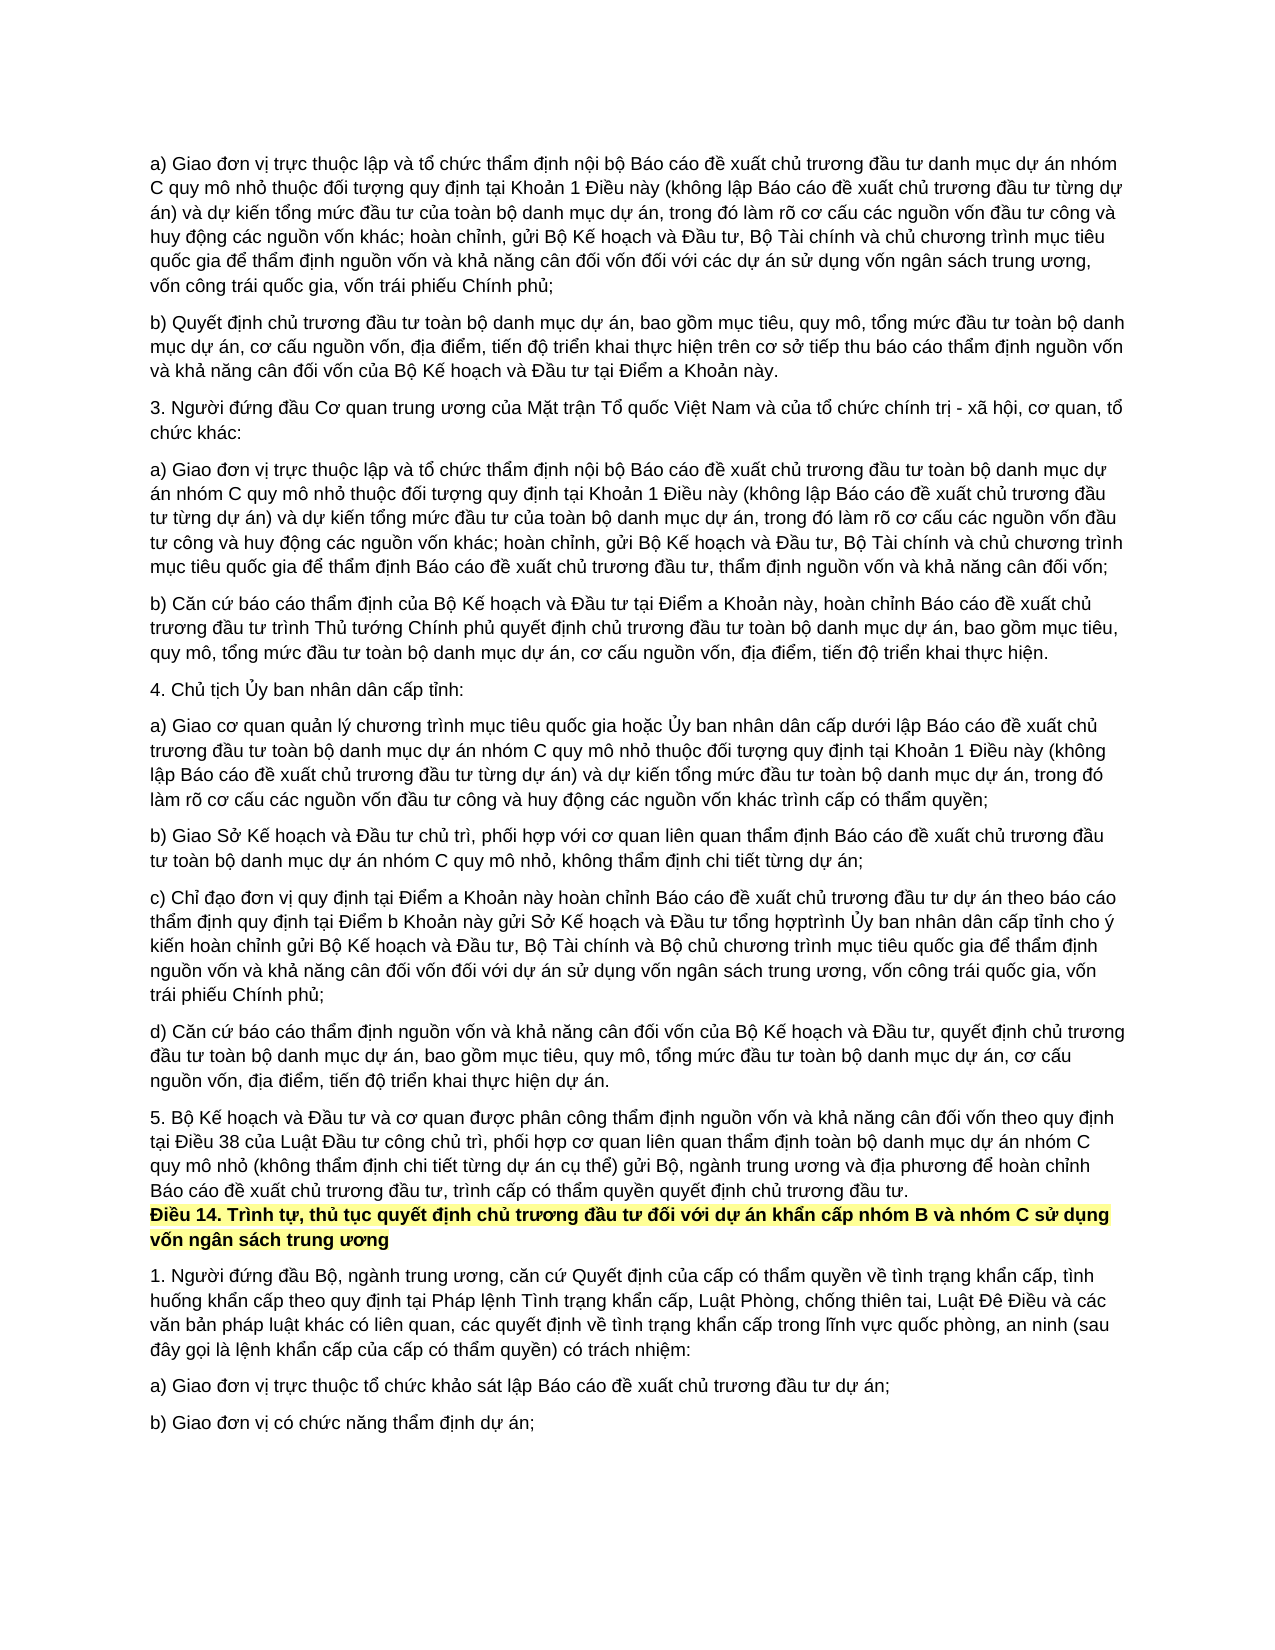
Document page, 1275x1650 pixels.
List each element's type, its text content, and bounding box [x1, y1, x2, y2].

text a) Giao cơ quan quản lý chương trình mục tiêu quốc gia hoặc Ủy ban nhân dân cấp dưới lập Báo cáo đề xuất chủ trương đầu tư toàn bộ danh mục dự án nhóm C quy mô nhỏ thuộc đối tượng quy định tại Khoản 1 Điều này (không lập Báo cáo đề xuất chủ trương đầu tư từng dự án) và dự kiến tổng mức đầu tư toàn bộ danh mục dự án, trong đó làm rõ cơ cấu các nguồn vốn đầu tư công và huy động các nguồn vốn khác trình cấp có thẩm quyền; [150, 712, 1125, 810]
text a) Giao đơn vị trực thuộc tổ chức khảo sát lập Báo cáo đề xuất chủ trương đầu tư dự án; [150, 1372, 1125, 1397]
text 4. Chủ tịch Ủy ban nhân dân cấp tỉnh: [150, 676, 1125, 700]
text d) Căn cứ báo cáo thẩm định nguồn vốn và khả năng cân đối vốn của Bộ Kế hoạch và Đầu tư, quyết định chủ trương đầu tư toàn bộ danh mục dự án, bao gồm mục tiêu, quy mô, tổng mức đầu tư toàn bộ danh mục dự án, cơ cấu nguồn vốn, địa điểm, tiến độ triển khai thực hiện dự án. [150, 1018, 1125, 1091]
text 3. Người đứng đầu Cơ quan trung ương của Mặt trận Tổ quốc Việt Nam và của tổ chức chính trị - xã hội, cơ quan, tổ chức khác: [150, 394, 1125, 443]
text 5. Bộ Kế hoạch và Đầu tư và cơ quan được phân công thẩm định nguồn vốn và khả năng cân đối vốn theo quy định tại Điều 38 của Luật Đầu tư công chủ trì, phối hợp cơ quan liên quan thẩm định toàn bộ danh mục dự án nhóm C quy mô nhỏ (không thẩm định chi tiết từng dự án cụ thể) gửi Bộ, ngành trung ương và địa phương để hoàn chỉnh Báo cáo đề xuất chủ trương đầu tư, trình cấp có thẩm quyền quyết định chủ trương đầu tư. [150, 1104, 1125, 1201]
text Điều 14. Trình tự, thủ tục quyết định chủ trương đầu tư đối với dự án khẩn cấp nhóm B và nhóm C sử dụng vốn ngân sách trung ương [150, 1201, 1125, 1250]
text 1. Người đứng đầu Bộ, ngành trung ương, căn cứ Quyết định của cấp có thẩm quyền về tình trạng khẩn cấp, tình huống khẩn cấp theo quy định tại Pháp lệnh Tình trạng khẩn cấp, Luật Phòng, chống thiên tai, Luật Đê Điều và các văn bản pháp luật khác có liên quan, các quyết định về tình trạng khẩn cấp trong lĩnh vực quốc phòng, an ninh (sau đây gọi là lệnh khẩn cấp của cấp có thẩm quyền) có trách nhiệm: [150, 1262, 1125, 1360]
text a) Giao đơn vị trực thuộc lập và tổ chức thẩm định nội bộ Báo cáo đề xuất chủ trương đầu tư toàn bộ danh mục dự án nhóm C quy mô nhỏ thuộc đối tượng quy định tại Khoản 1 Điều này (không lập Báo cáo đề xuất chủ trương đầu tư từng dự án) và dự kiến tổng mức đầu tư của toàn bộ danh mục dự án, trong đó làm rõ cơ cấu các nguồn vốn đầu tư công và huy động các nguồn vốn khác; hoàn chỉnh, gửi Bộ Kế hoạch và Đầu tư, Bộ Tài chính và chủ chương trình mục tiêu quốc gia để thẩm định Báo cáo đề xuất chủ trương đầu tư, thẩm định nguồn vốn và khả năng cân đối vốn; [150, 456, 1125, 577]
text a) Giao đơn vị trực thuộc lập và tổ chức thẩm định nội bộ Báo cáo đề xuất chủ trương đầu tư danh mục dự án nhóm C quy mô nhỏ thuộc đối tượng quy định tại Khoản 1 Điều này (không lập Báo cáo đề xuất chủ trương đầu tư từng dự án) và dự kiến tổng mức đầu tư của toàn bộ danh mục dự án, trong đó làm rõ cơ cấu các nguồn vốn đầu tư công và huy động các nguồn vốn khác; hoàn chỉnh, gửi Bộ Kế hoạch và Đầu tư, Bộ Tài chính và chủ chương trình mục tiêu quốc gia để thẩm định nguồn vốn và khả năng cân đối vốn đối với các dự án sử dụng vốn ngân sách trung ương, vốn công trái quốc gia, vốn trái phiếu Chính phủ; [150, 150, 1125, 296]
text b) Căn cứ báo cáo thẩm định của Bộ Kế hoạch và Đầu tư tại Điểm a Khoản này, hoàn chỉnh Báo cáo đề xuất chủ trương đầu tư trình Thủ tướng Chính phủ quyết định chủ trương đầu tư toàn bộ danh mục dự án, bao gồm mục tiêu, quy mô, tổng mức đầu tư toàn bộ danh mục dự án, cơ cấu nguồn vốn, địa điểm, tiến độ triển khai thực hiện. [150, 590, 1125, 663]
text b) Giao đơn vị có chức năng thẩm định dự án; [150, 1409, 1125, 1434]
text b) Giao Sở Kế hoạch và Đầu tư chủ trì, phối hợp với cơ quan liên quan thẩm định Báo cáo đề xuất chủ trương đầu tư toàn bộ danh mục dự án nhóm C quy mô nhỏ, không thẩm định chi tiết từng dự án; [150, 822, 1125, 871]
text b) Quyết định chủ trương đầu tư toàn bộ danh mục dự án, bao gồm mục tiêu, quy mô, tổng mức đầu tư toàn bộ danh mục dự án, cơ cấu nguồn vốn, địa điểm, tiến độ triển khai thực hiện trên cơ sở tiếp thu báo cáo thẩm định nguồn vốn và khả năng cân đối vốn của Bộ Kế hoạch và Đầu tư tại Điểm a Khoản này. [150, 309, 1125, 382]
text c) Chỉ đạo đơn vị quy định tại Điểm a Khoản này hoàn chỉnh Báo cáo đề xuất chủ trương đầu tư dự án theo báo cáo thẩm định quy định tại Điểm b Khoản này gửi Sở Kế hoạch và Đầu tư tổng hợptrình Ủy ban nhân dân cấp tỉnh cho ý kiến hoàn chỉnh gửi Bộ Kế hoạch và Đầu tư, Bộ Tài chính và Bộ chủ chương trình mục tiêu quốc gia để thẩm định nguồn vốn và khả năng cân đối vốn đối với dự án sử dụng vốn ngân sách trung ương, vốn công trái quốc gia, vốn trái phiếu Chính phủ; [150, 884, 1125, 1006]
